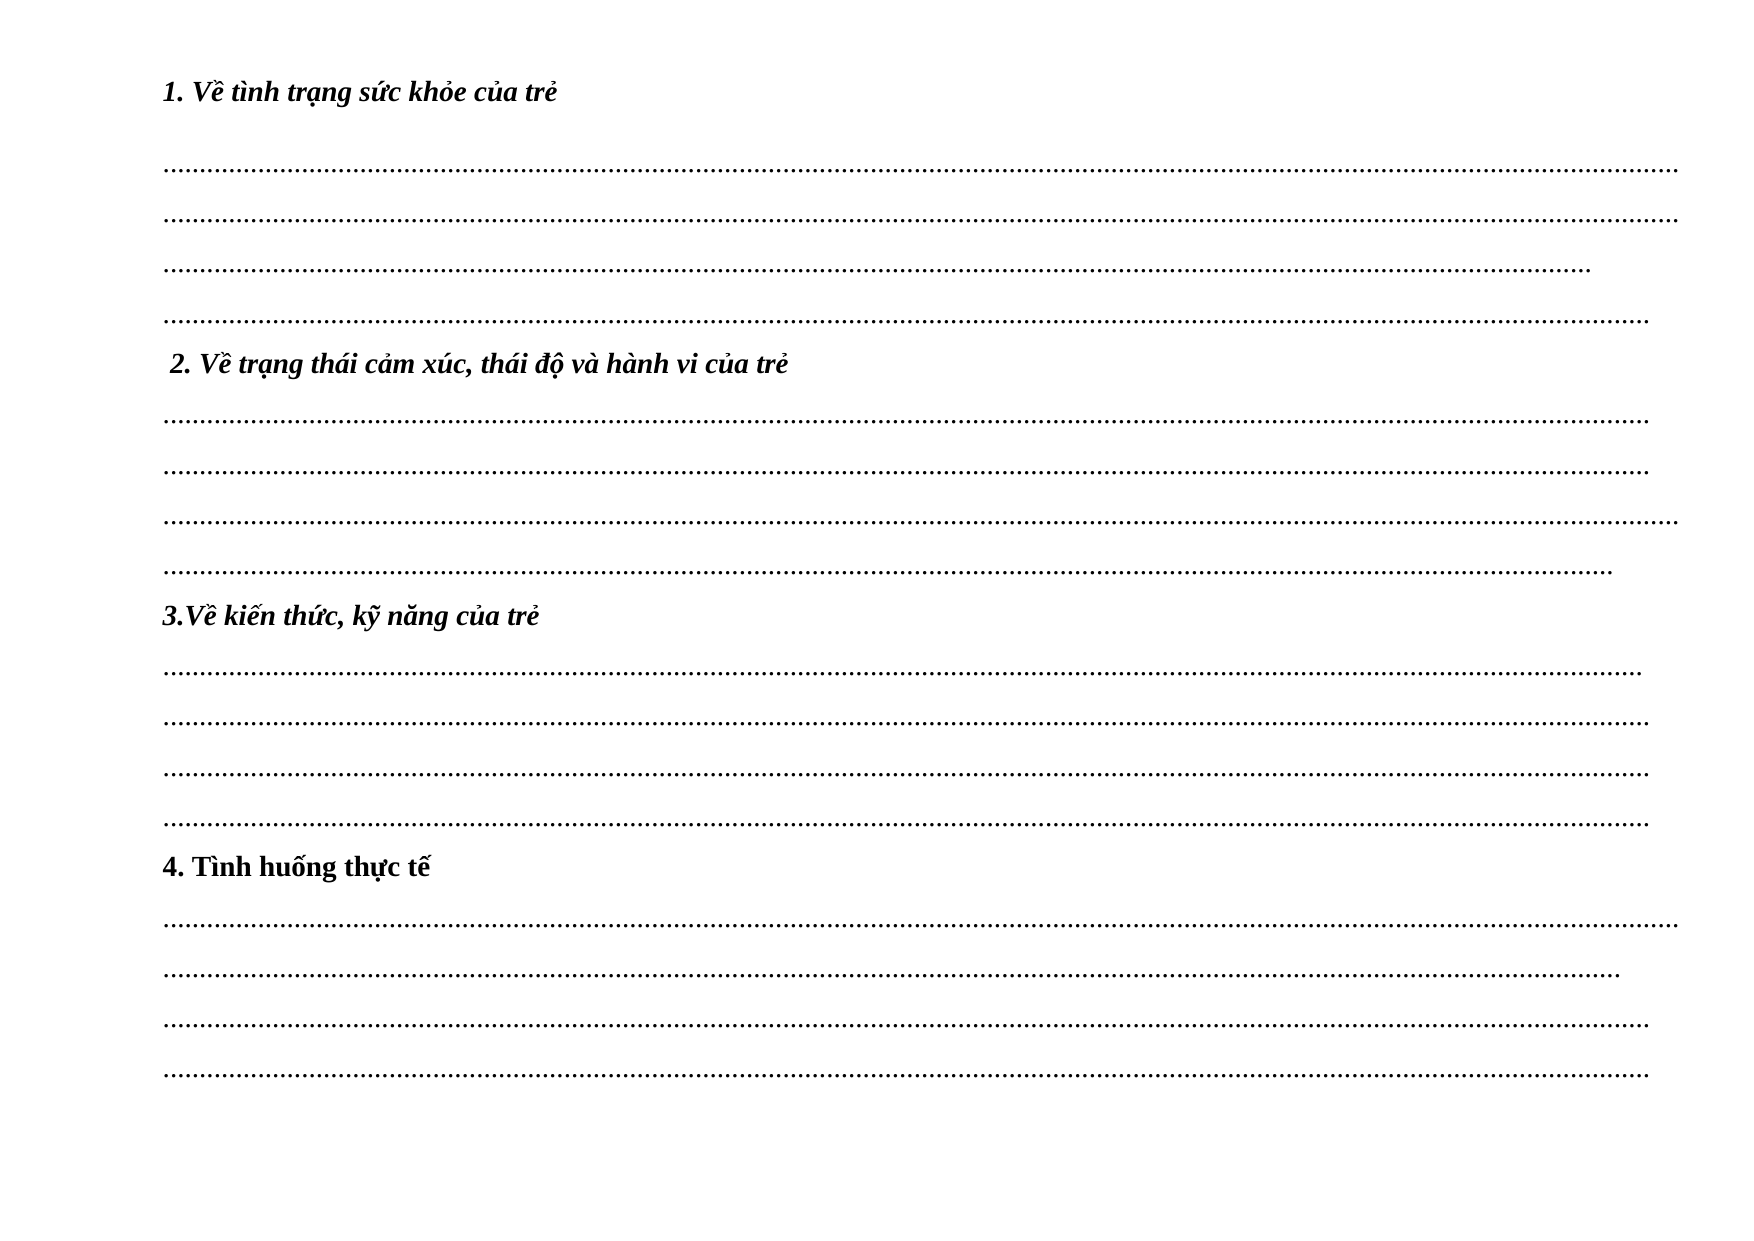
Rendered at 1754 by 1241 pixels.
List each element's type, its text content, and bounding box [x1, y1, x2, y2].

text ............................................................................................................................................................................................................ [162, 397, 1683, 430]
text 4. Tình huống thực tế [162, 849, 1683, 883]
text 3.Về kiến thức, kỹ năng của trẻ [162, 598, 1683, 631]
text ........................................................................................................................................................................................................... [162, 648, 1683, 682]
text ........................................................................................................................................................................................................................................................................................................................................................................................................................ [162, 900, 1683, 983]
text ............................................................................................................................................................................................................ [162, 698, 1683, 732]
text ............................................................................................................................................................................................................ [162, 1000, 1683, 1034]
text ............................................................................................................................................................................................................ [162, 296, 1683, 329]
text 2. Về trạng thái cảm xúc, thái độ và hành vi của trẻ [162, 346, 1683, 380]
text 1. Về tình trạng sức khỏe của trẻ [162, 74, 1683, 107]
text ............................................................................................................................................................................................................ [162, 447, 1683, 480]
text ............................................................................................................................................................................................................ [162, 1051, 1683, 1084]
text ............................................................................................................................................................................................................ [162, 799, 1683, 833]
text ....................................................................................................................................................................................................................................................................................................................................................................................................................... [162, 497, 1683, 581]
text ............................................................................................................................................................................................................ [162, 749, 1683, 782]
text .................................................................................................................................................................................................................................................................................................................................................................................................................................................................................................................................................................................................................................... [162, 145, 1683, 279]
